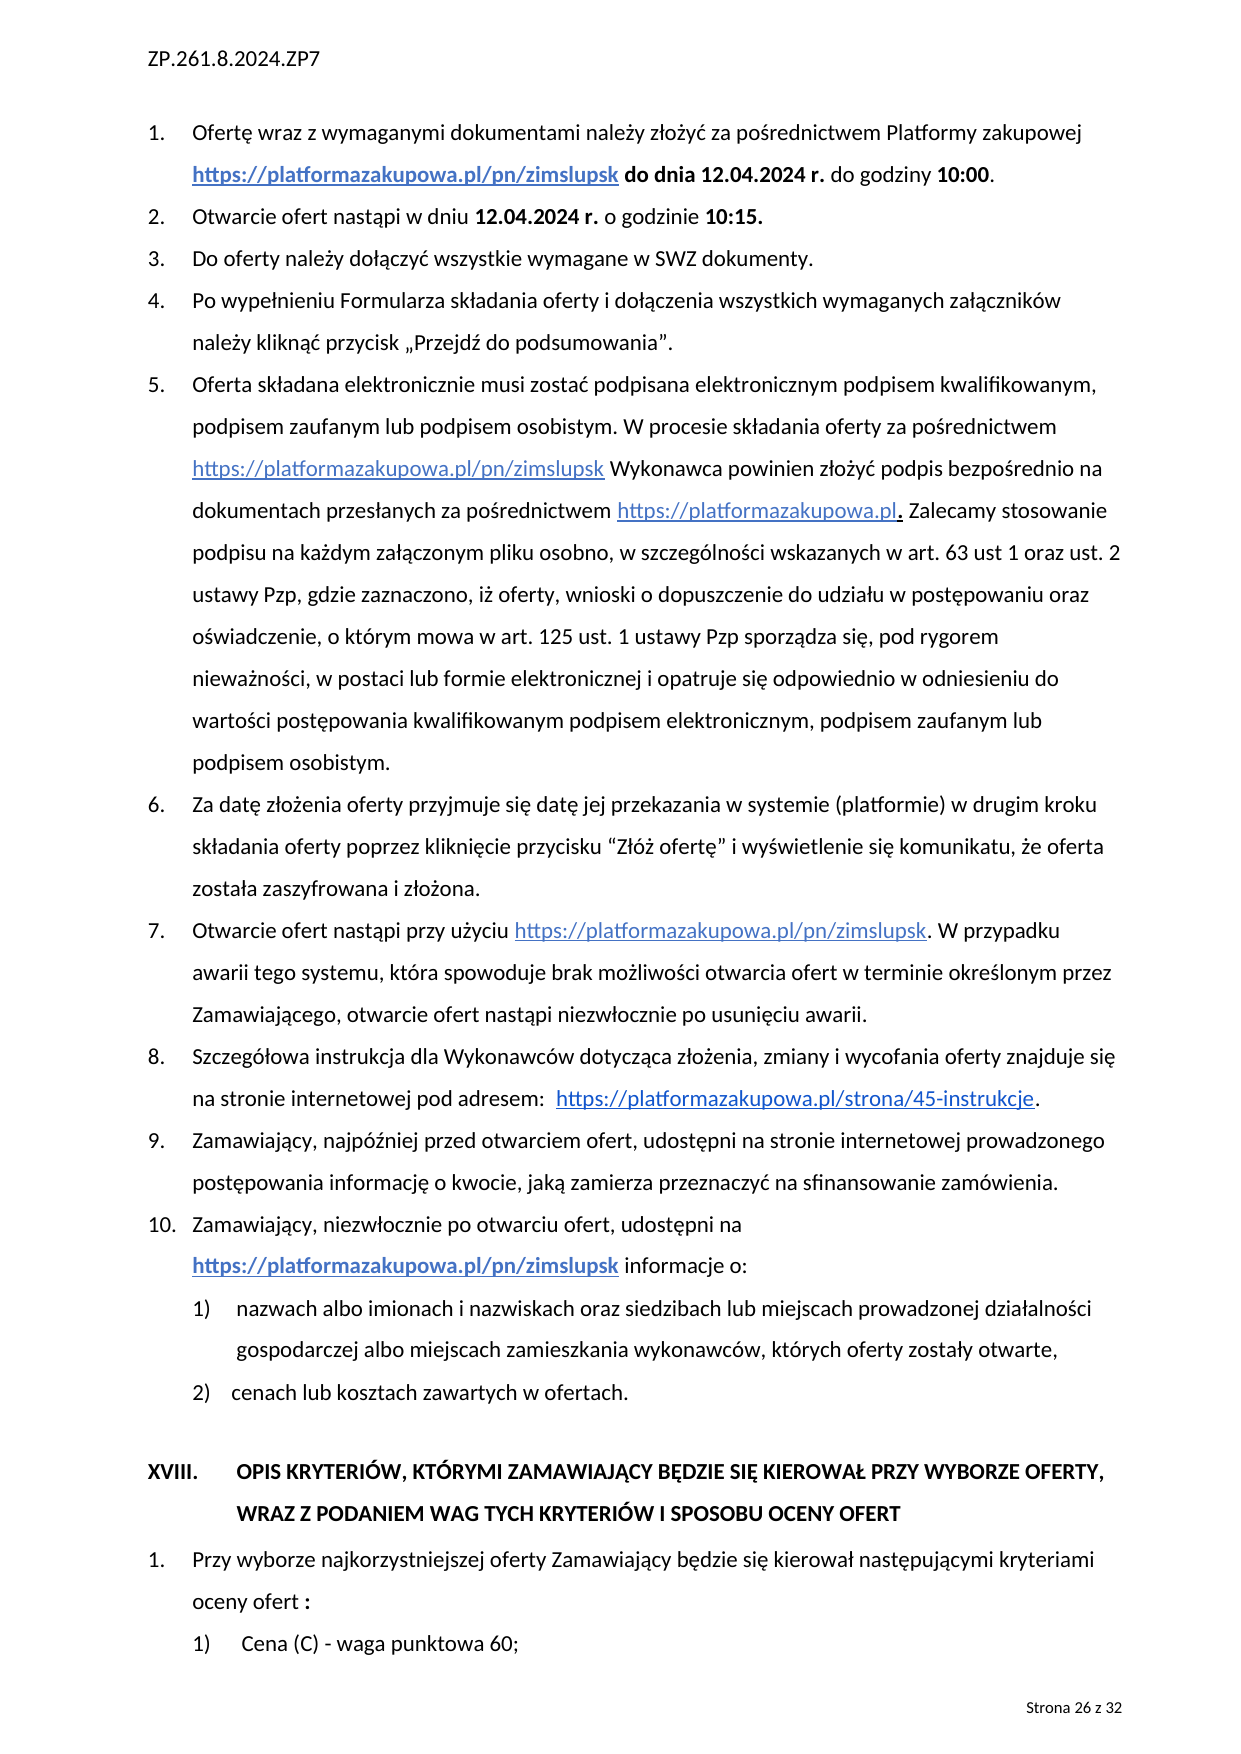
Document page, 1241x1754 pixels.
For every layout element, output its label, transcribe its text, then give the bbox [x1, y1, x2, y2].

text 1) nazwach albo imionach i nazwiskach oraz siedzibach lub miejscach prowadzonej działalności gospodarczej albo miejscach zamieszkania wykonawców, których oferty zostały otwarte, [192, 1294, 1122, 1364]
list Po wypełnieniu Formularza składania oferty i dołączenia wszystkich wymaganych załączników należy kliknąć przycisk „Przejdź do podsumowania”. [148, 286, 1122, 356]
list Zamawiający, niezwłocznie po otwarciu ofert, udostępni na https://platformazakupowa.pl/pn/zimslupsk informacje o: [148, 1210, 1122, 1280]
list Do oferty należy dołączyć wszystkie wymagane w SWZ dokumenty. [148, 244, 1122, 272]
list Otwarcie ofert nastąpi przy użyciu https://platformazakupowa.pl/pn/zimslupsk. W przypadku awarii tego systemu, która spowoduje brak możliwości otwarcia ofert w terminie określonym przez Zamawiającego, otwarcie ofert nastąpi niezwłocznie po usunięciu awarii. [148, 916, 1122, 1028]
list Zamawiający, najpóźniej przed otwarciem ofert, udostępni na stronie internetowej prowadzonego postępowania informację o kwocie, jaką zamierza przeznaczyć na sfinansowanie zamówienia. [148, 1126, 1122, 1196]
list Ofertę wraz z wymaganymi dokumentami należy złożyć za pośrednictwem Platformy zakupowej https://platformazakupowa.pl/pn/zimslupsk do dnia 12.04.2024 r. do godziny 10:00. [148, 118, 1122, 188]
text 2) cenach lub kosztach zawartych w ofertach. [192, 1378, 1122, 1406]
list Otwarcie ofert nastąpi w dniu 12.04.2024 r. o godzinie 10:15. [148, 202, 1122, 230]
list Cena (C) - waga punktowa 60; [192, 1629, 1122, 1657]
list Za datę złożenia oferty przyjmuje się datę jej przekazania w systemie (platformie) w drugim kroku składania oferty poprzez kliknięcie przycisku “Złóż ofertę” i wyświetlenie się komunikatu, że oferta została zaszyfrowana i złożona. [148, 790, 1122, 902]
list Oferta składana elektronicznie musi zostać podpisana elektronicznym podpisem kwalifikowanym, podpisem zaufanym lub podpisem osobistym. W procesie składania oferty za pośrednictwem https://platformazakupowa.pl/pn/zimslupsk Wykonawca powinien złożyć podpis bezpośrednio na dokumentach przesłanych za pośrednictwem https://platformazakupowa.pl. Zalecamy stosowanie podpisu na każdym załączonym pliku osobno, w szczególności wskazanych w art. 63 ust 1 oraz ust. 2 ustawy Pzp, gdzie zaznaczono, iż oferty, wnioski o dopuszczenie do udziału w postępowaniu oraz oświadczenie, o którym mowa w art. 125 ust. 1 ustawy Pzp sporządza się, pod rygorem nieważności, w postaci lub formie elektronicznej i opatruje się odpowiednio w odniesieniu do wartości postępowania kwalifikowanym podpisem elektronicznym, podpisem zaufanym lub podpisem osobistym. [148, 370, 1122, 776]
list Przy wyborze najkorzystniejszej oferty Zamawiający będzie się kierował następującymi kryteriami oceny ofert : [148, 1545, 1122, 1615]
text XVIII. OPIS KRYTERIÓW, KTÓRYMI ZAMAWIAJĄCY BĘDZIE SIĘ KIEROWAŁ PRZY WYBORZE OFERTY, WRAZ Z PODANIEM WAG TYCH KRYTERIÓW I SPOSOBU OCENY OFERT [148, 1457, 1122, 1527]
list Szczegółowa instrukcja dla Wykonawców dotycząca złożenia, zmiany i wycofania oferty znajduje się na stronie internetowej pod adresem: https://platformazakupowa.pl/strona/45-instrukcje. [148, 1042, 1122, 1112]
